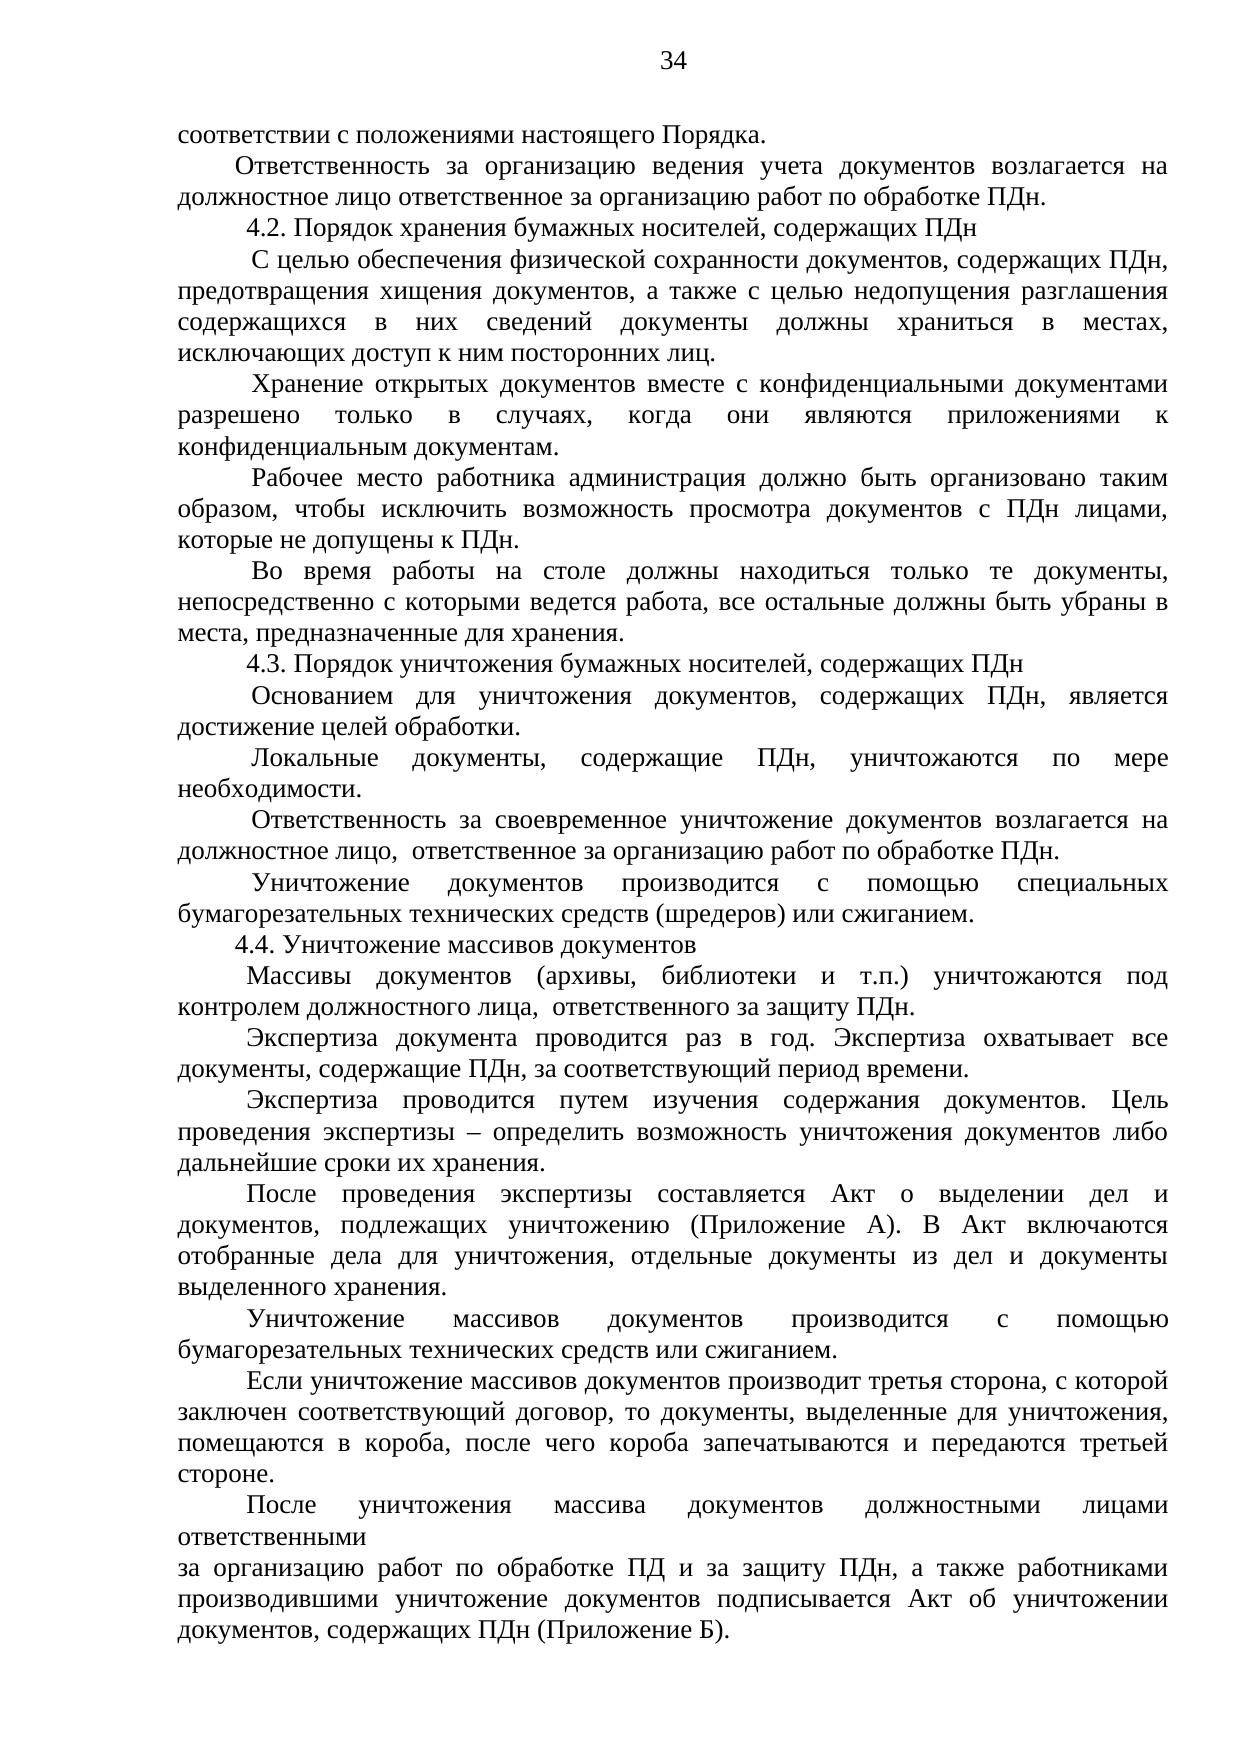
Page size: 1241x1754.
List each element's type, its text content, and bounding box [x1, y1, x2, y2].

text Основанием для уничтожения документов, содержащих ПДн, является достижение целей обработки. [177, 679, 1169, 741]
text После проведения экспертизы составляется Акт о выделении дел и документов, подлежащих уничтожению (Приложение А). В Акт включаются отобранные дела для уничтожения, отдельные документы из дел и документы выделенного хранения. [177, 1177, 1169, 1302]
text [177, 118, 1169, 149]
text Экспертиза проводится путем изучения содержания документов. Цель проведения экспертизы – определить возможность уничтожения документов либо дальнейшие сроки их хранения. [177, 1084, 1169, 1177]
text Экспертиза документа проводится раз в год. Экспертиза охватывает все документы, содержащие ПДн, за соответствующий период времени. [177, 1021, 1169, 1084]
text Рабочее место работника администрация должно быть организовано таким образом, чтобы исключить возможность просмотра документов с ПДн лицами, которые не допущены к ПДн. [177, 461, 1169, 554]
text Уничтожение документов производится с помощью специальных бумагорезательных технических средств (шредеров) или сжиганием. [177, 866, 1169, 928]
text Массивы документов (архивы, библиотеки и т.п.) уничтожаются под контролем должностного лица, ответственного за защиту ПДн. [177, 959, 1169, 1021]
text Если уничтожение массивов документов производит третья сторона, с которой заключен соответствующий договор, то документы, выделенные для уничтожения, помещаются в короба, после чего короба запечатываются и передаются третьей стороне. [177, 1364, 1169, 1488]
text Хранение открытых документов вместе с конфиденциальными документами разрешено только в случаях, когда они являются приложениями к конфиденциальным документам. [177, 367, 1169, 461]
subtitle 4.2. Порядок хранения бумажных носителей, содержащих ПДн [246, 212, 1169, 243]
text Ответственность за организацию ведения учета документов возлагается на должностное лицо ответственное за организацию работ по обработке ПДн. [177, 149, 1169, 212]
text Во время работы на столе должны находиться только те документы, непосредственно с которыми ведется работа, все остальные должны быть убраны в места, предназначенные для хранения. [177, 554, 1169, 648]
subtitle 4.3. Порядок уничтожения бумажных носителей, содержащих ПДн [246, 648, 1169, 679]
text После уничтожения массива документов должностными лицами ответственными за организацию работ по обработке ПД и за защиту ПДн, а также работниками производившими уничтожение документов подписывается Акт об уничтожении документов, содержащих ПДн (Приложение Б). [177, 1488, 1169, 1644]
list 4.4. Уничтожение массивов документов [234, 928, 1169, 959]
text Ответственность за своевременное уничтожение документов возлагается на должностное лицо, ответственное за организацию работ по обработке ПДн. [177, 803, 1169, 866]
text С целью обеспечения физической сохранности документов, содержащих ПДн, предотвращения хищения документов, а также с целью недопущения разглашения содержащихся в них сведений документы должны храниться в местах, исключающих доступ к ним посторонних лиц. [177, 243, 1169, 367]
text Уничтожение массивов документов производится с помощью бумагорезательных технических средств или сжиганием. [177, 1302, 1169, 1364]
text Локальные документы, содержащие ПДн, уничтожаются по мере необходимости. [177, 741, 1169, 803]
